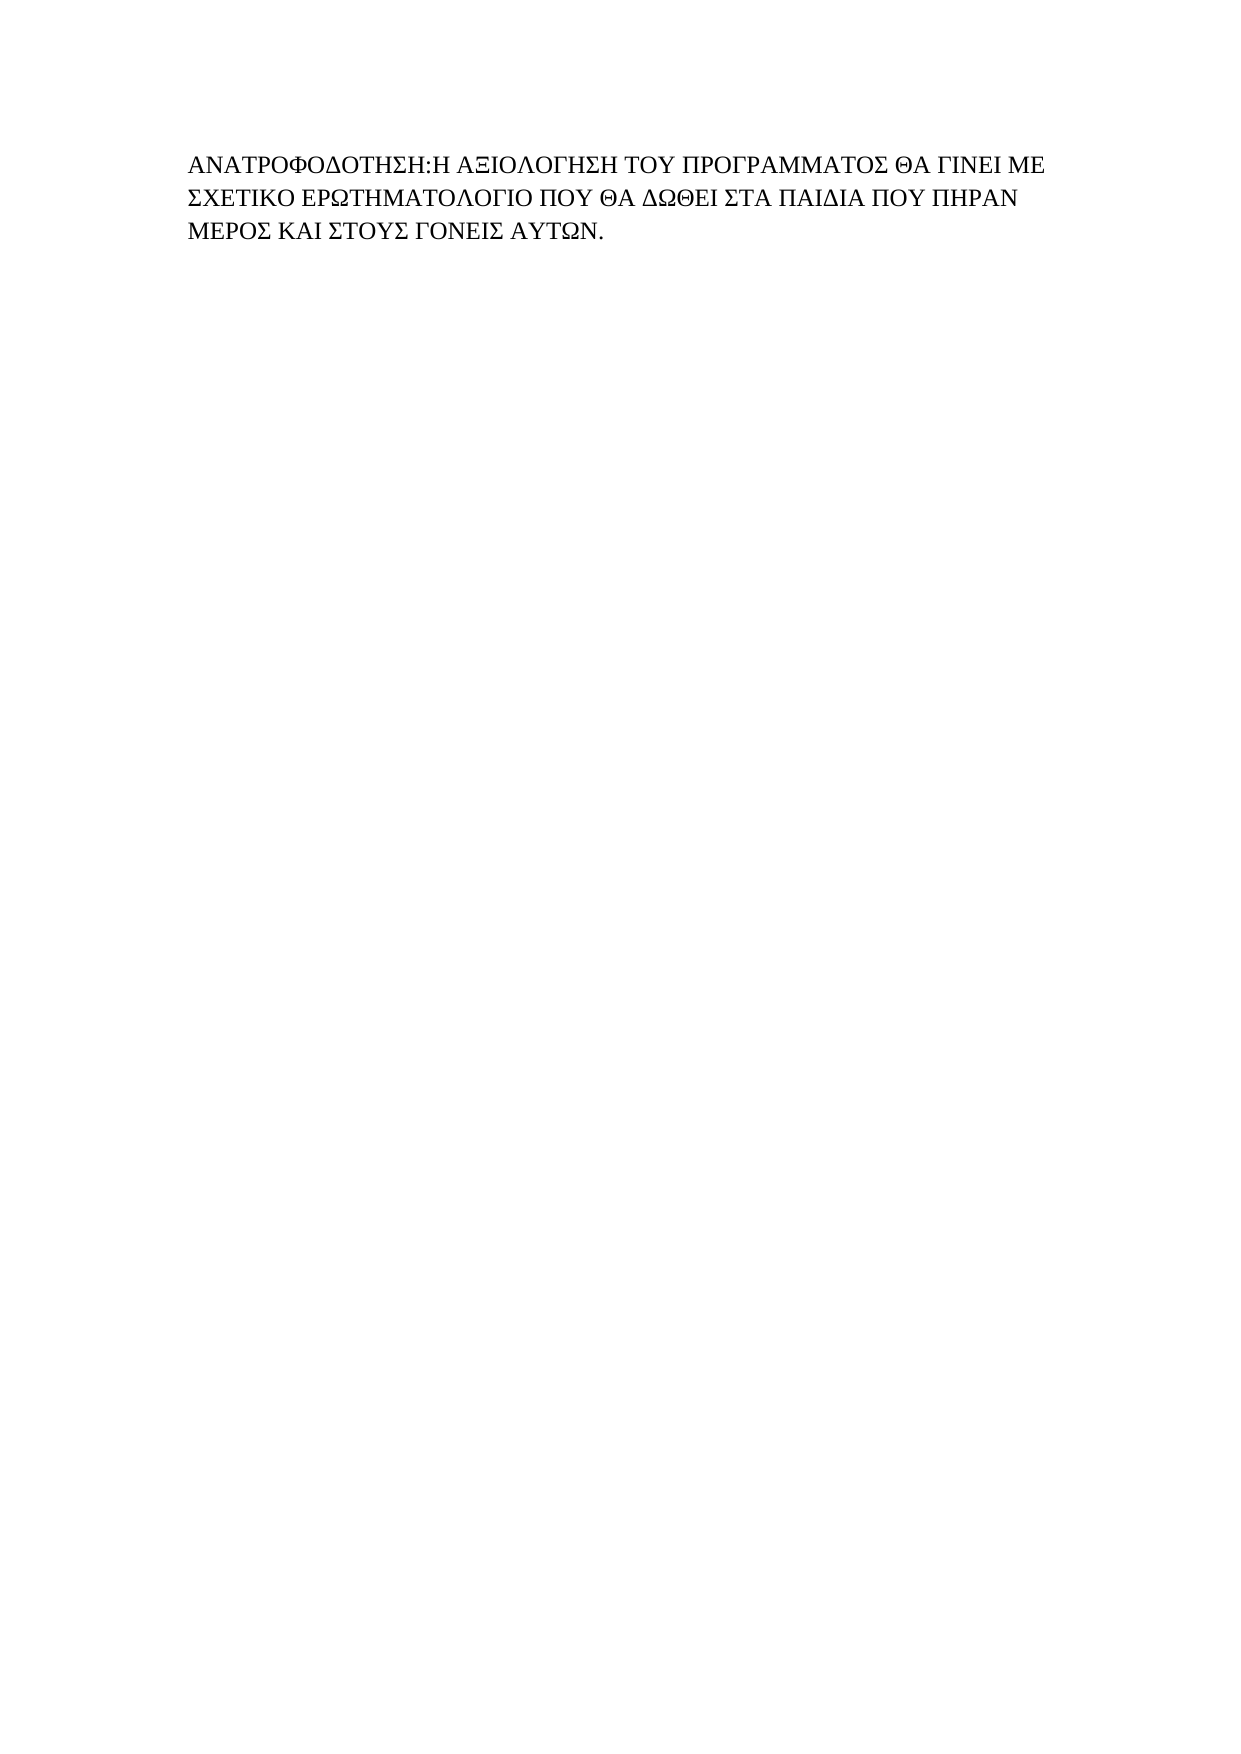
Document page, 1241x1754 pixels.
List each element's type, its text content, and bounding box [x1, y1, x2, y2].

text ΑΝΑΤΡΟΦΟΔΟΤΗΣΗ:Η ΑΞΙΟΛΟΓΗΣΗ ΤΟΥ ΠΡΟΓΡΑΜΜΑΤΟΣ ΘΑ ΓΙΝΕΙ ΜΕ ΣΧΕΤΙΚΟ ΕΡΩΤΗΜΑΤΟΛΟΓΙΟ ΠΟΥ ΘΑ ΔΩΘΕΙ ΣΤΑ ΠΑΙΔΙΑ ΠΟΥ ΠΗΡΑΝ ΜΕΡΟΣ ΚΑΙ ΣΤΟΥΣ ΓΟΝΕΙΣ ΑΥΤΩΝ. [187, 150, 1053, 245]
